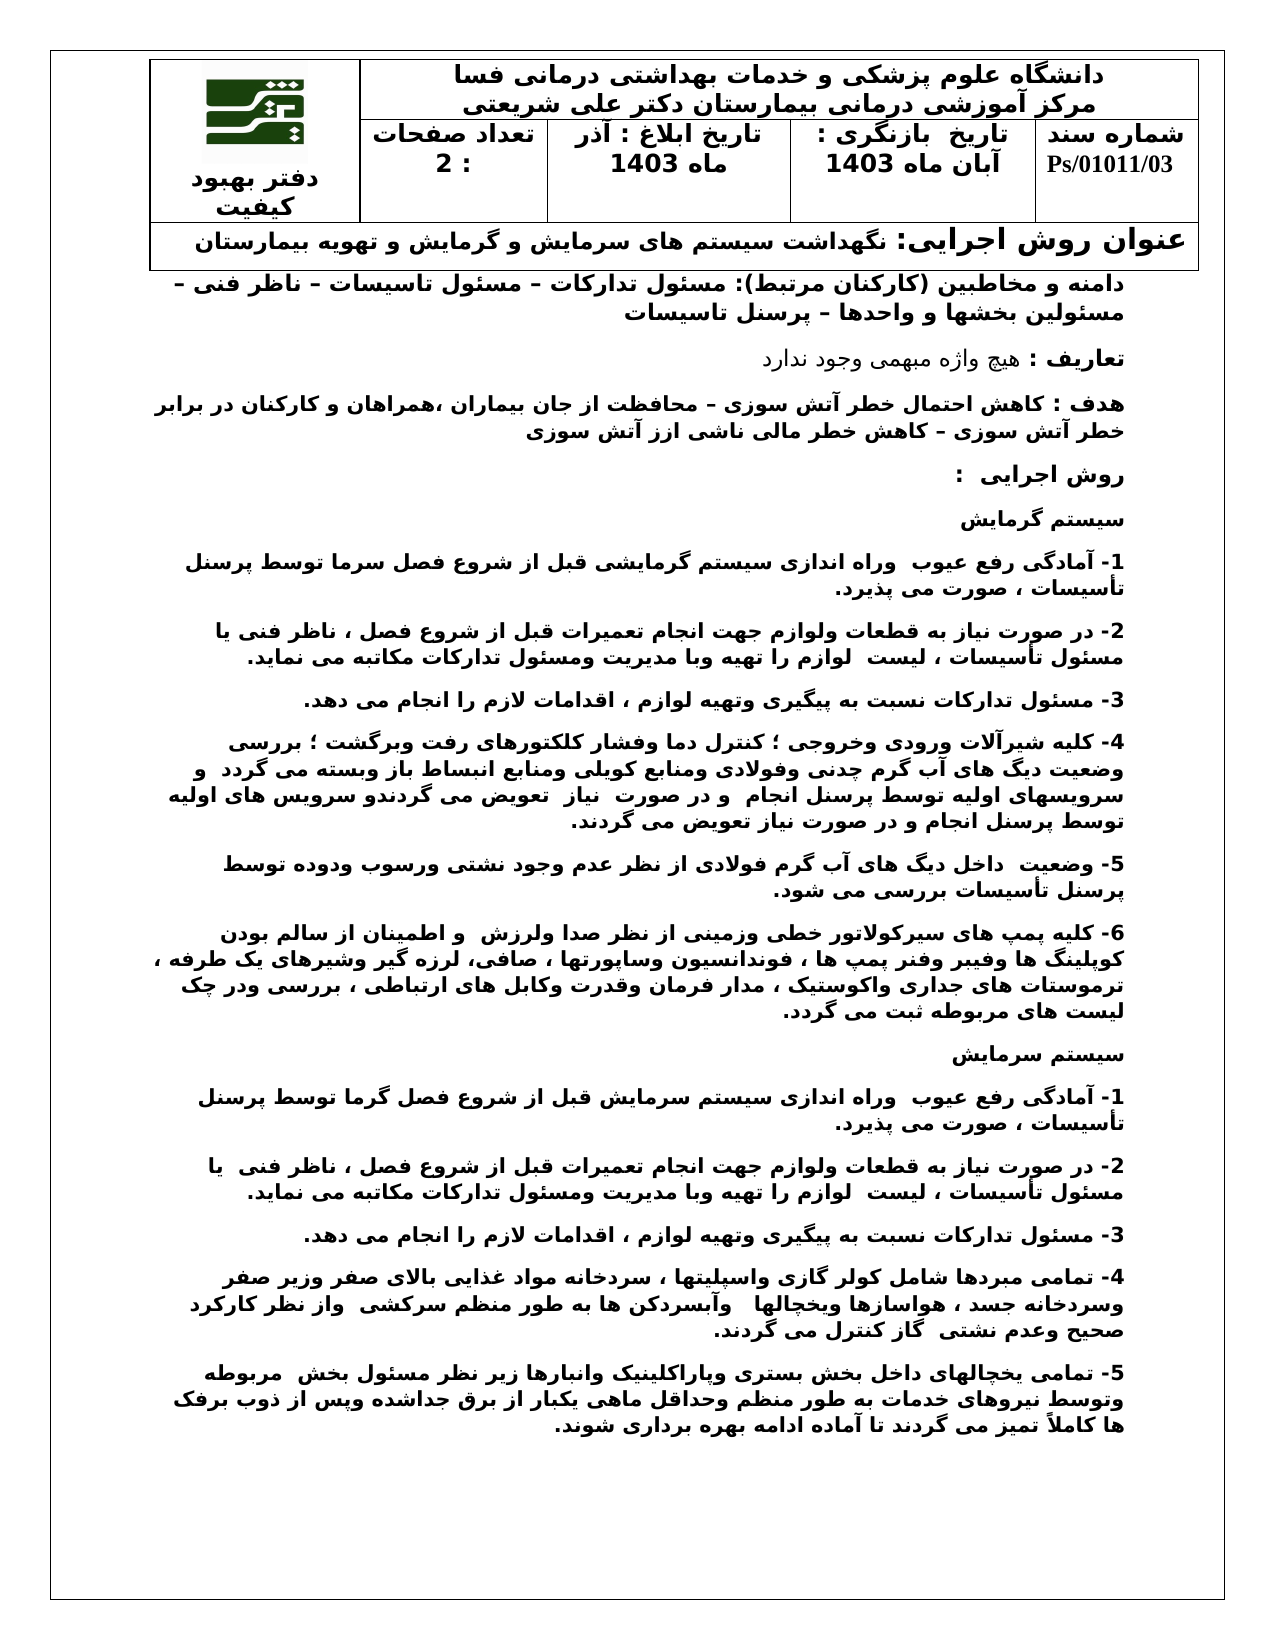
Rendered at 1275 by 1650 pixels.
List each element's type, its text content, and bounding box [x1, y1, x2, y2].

text روش اجرایی : [150, 461, 1125, 488]
text 2- در صورت نیاز به قطعات ولوازم جهت انجام تعمیرات قبل از شروع فصل ، ناظر فنی یا مسئول تأسیسات ، لیست لوازم را تهیه وبا مدیریت ومسئول تدارکات مکاتبه می نماید. [150, 1154, 1125, 1204]
table_cell تعداد صفحات : 2 [361, 120, 547, 222]
text دامنه و مخاطبین (کارکنان مرتبط): مسئول تدارکات – مسئول تاسیسات – ناظر فنی – مسئولین بخشها و واحدها – پرسنل تاسیسات [150, 271, 1125, 326]
picture [201, 60, 308, 164]
text 4- تمامی مبردها شامل کولر گازی واسپلیتها ، سردخانه مواد غذایی بالای صفر وزیر صفر وسردخانه جسد ، هواسازها ویخچالها وآبسردکن ها به طور منظم سرکشی واز نظر کارکرد صحیح وعدم نشتی گاز کنترل می گردند. [150, 1265, 1125, 1342]
table_cell شماره سند Ps/01011/03 [1036, 120, 1198, 222]
table_header دانشگاه علوم پزشکی و خدمات بهداشتی درمانی فسا مرکز آموزشی درمانی بیمارستان دکتر علی شریعتی [361, 60, 1198, 118]
text 6- کلیه پمپ های سیرکولاتور خطی وزمینی از نظر صدا ولرزش و اطمینان از سالم بودن کوپلینگ ها وفیبر وفنر پمپ ها ، فوندانسیون وساپورتها ، صافی، لرزه گیر وشیرهای یک طرفه ، ترموستات های جداری واکوستیک ، مدار فرمان وقدرت وکابل های ارتباطی ، بررسی ودر چک لیست های مربوطه ثبت می گردد. [150, 921, 1125, 1023]
text 4- کلیه شیرآلات ورودی وخروجی ؛ کنترل دما وفشار کلکتورهای رفت وبرگشت ؛ بررسی وضعیت دیگ های آب گرم چدنی وفولادی ومنابع کویلی ومنابع انبساط باز وبسته می گردد و سرویسهای اولیه توسط پرسنل انجام و در صورت نیاز تعویض می گردندو سرویس های اولیه توسط پرسنل انجام و در صورت نیاز تعویض می گردند. [150, 730, 1125, 833]
table_cell عنوان روش اجرایی: نگهداشت سیستم های سرمایش و گرمایش و تهویه بیمارستان [151, 223, 1198, 269]
table_cell تاریخ بازنگری : آبان ماه 1403 [791, 120, 1035, 222]
table_cell تاریخ ابلاغ : آذر ماه 1403 [548, 120, 790, 222]
table_header دفتر بهبود کیفیت [151, 60, 359, 222]
text 3- مسئول تدارکات نسبت به پیگیری وتهیه لوازم ، اقدامات لازم را انجام می دهد. [150, 1223, 1125, 1247]
text 3- مسئول تدارکات نسبت به پیگیری وتهیه لوازم ، اقدامات لازم را انجام می دهد. [150, 688, 1125, 712]
text 2- در صورت نیاز به قطعات ولوازم جهت انجام تعمیرات قبل از شروع فصل ، ناظر فنی یا مسئول تأسیسات ، لیست لوازم را تهیه وبا مدیریت ومسئول تدارکات مکاتبه می نماید. [150, 619, 1125, 669]
text 1- آمادگی رفع عیوب وراه اندازی سیستم گرمایشی قبل از شروع فصل سرما توسط پرسنل تأسیسات ، صورت می پذیرد. [150, 550, 1125, 600]
text هدف : کاهش احتمال خطر آتش سوزی – محافظت از جان بیماران ،همراهان و کارکنان در برابر خطر آتش سوزی – کاهش خطر مالی ناشی ازز آتش سوزی [150, 390, 1125, 443]
text سیستم گرمایش [150, 507, 1125, 531]
text 5- تمامی یخچالهای داخل بخش بستری وپاراکلینیک وانبارها زیر نظر مسئول بخش مربوطه وتوسط نیروهای خدمات به طور منظم وحداقل ماهی یکبار از برق جداشده وپس از ذوب برفک ها کاملاً تمیز می گردند تا آماده ادامه بهره برداری شوند. [150, 1361, 1125, 1437]
text سیستم سرمایش [150, 1042, 1125, 1066]
text 1- آمادگی رفع عیوب وراه اندازی سیستم سرمایش قبل از شروع فصل گرما توسط پرسنل تأسیسات ، صورت می پذیرد. [150, 1085, 1125, 1135]
text 5- وضعیت داخل دیگ های آب گرم فولادی از نظر عدم وجود نشتی ورسوب ودوده توسط پرسنل تأسیسات بررسی می شود. [150, 852, 1125, 902]
text تعاریف : هیچ واژه مبهمی وجود ندارد [150, 345, 1125, 371]
